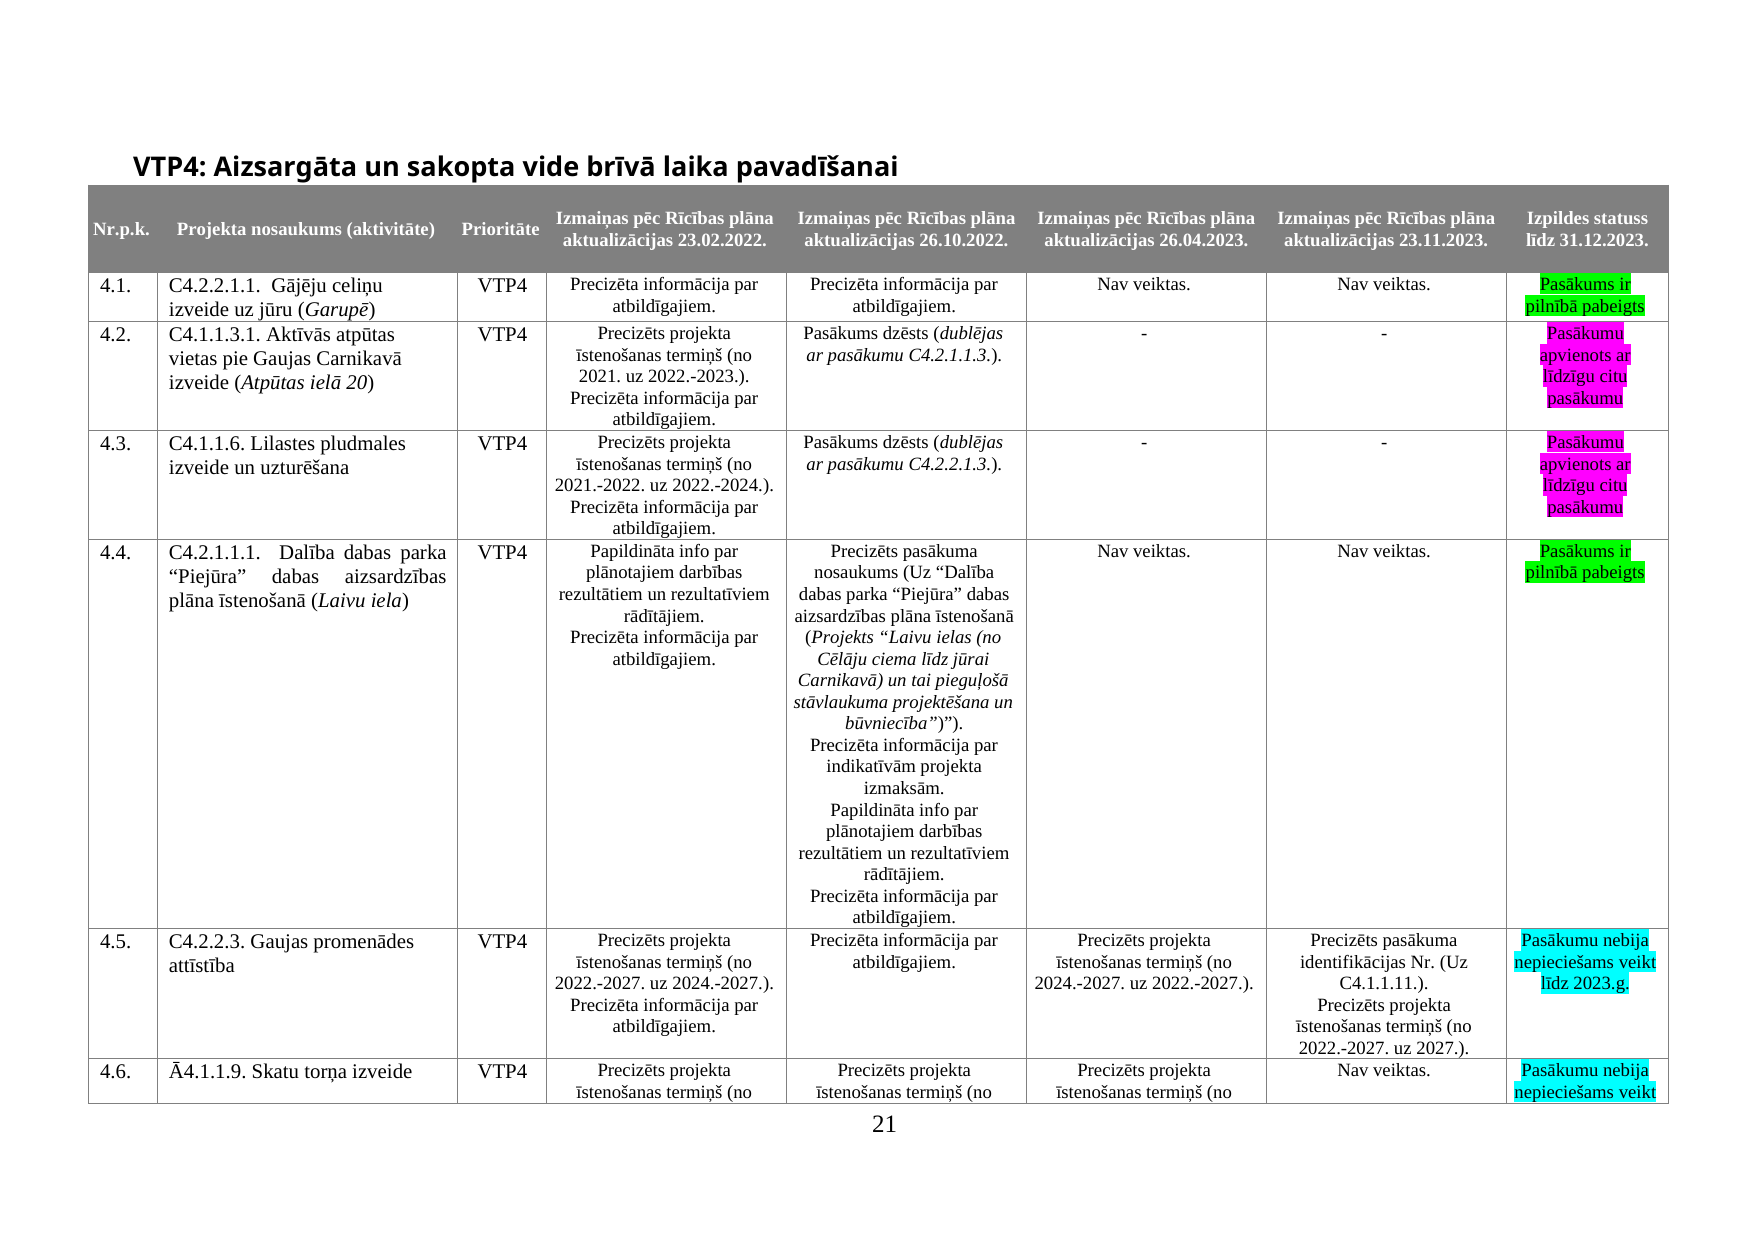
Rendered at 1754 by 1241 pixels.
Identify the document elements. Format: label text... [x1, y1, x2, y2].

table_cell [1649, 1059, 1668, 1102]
table_cell Nav veiktas. [1027, 540, 1266, 928]
table_cell C4.1.1.6. Lilastes pludmales izveide un uzturēšana [158, 431, 457, 539]
table_header Izmaiņas pēc Rīcības plāna aktualizācijas 26.04.2023. [1027, 186, 1266, 272]
table_header Projekta nosaukums (aktivitāte) [158, 186, 457, 272]
table_cell C4.2.2.3. Gaujas promenādes attīstība [158, 929, 457, 1058]
table_cell 4.3. [89, 431, 157, 539]
table_cell Nav veiktas. [1267, 273, 1506, 321]
table_cell Precizēts pasākuma nosaukums (Uz “Dalība dabas parka “Piejūra” dabas aizsardzības plāna īstenošanā (Projekts “Laivu ielas (no Cēlāju ciema līdz jūrai Carnikavā) un tai pieguļošā stāvlaukuma projektēšana un būvniecība”)”). Precizēta informācija par indikatīvām projekta izmaksām. Papildināta info par plānotajiem darbības rezultātiem un rezultatīviem rādītājiem. Precizēta informācija par atbildīgajiem. [787, 540, 1026, 928]
table_cell - [1027, 322, 1266, 430]
table_cell Precizēta informācija par atbildīgajiem. [787, 273, 1026, 321]
table_cell Precizēts projekta īstenošanas termiņš (no 2021.-2022. uz 2022.-2024.). Precizēta informācija par atbildīgajiem. [547, 431, 786, 539]
table_cell Precizēts projekta īstenošanas termiņš (no 2024.-2027. uz 2025.-2027.). [1027, 1059, 1266, 1102]
table_cell - [1267, 431, 1506, 539]
table_cell Nav veiktas. [1267, 1059, 1506, 1102]
table_cell Precizēts projekta īstenošanas termiņš (no 2022.-2027. uz 2024.-2027.). Precizēta informācija par atbildīgajiem. [547, 929, 786, 1058]
table_cell 4.4. [89, 540, 157, 928]
table_cell Pasākums dzēsts (dublējas ar pasākumu C4.2.1.1.3.). [787, 322, 1026, 430]
table_cell Precizēts projekta īstenošanas termiņš (no 2023.-2027. uz 2024.-2027.). Precizēta informācija par atbildīgajiem. [787, 1059, 1026, 1102]
table_cell VTP4 [458, 322, 546, 430]
table_cell Precizēts projekta īstenošanas termiņš (no 2022.-2027. uz 2023.-2027.). Precizēta informācija par atbildīgajiem. [547, 1059, 786, 1102]
table_cell Ā4.1.1.9. Skatu torņa izveide [158, 1059, 457, 1102]
table_cell - [1027, 431, 1266, 539]
subtitle VTP4: Aizsargāta un sakopta vide brīvā laika pavadīšanai [133, 148, 1636, 184]
table_cell Pasākumu nebija nepieciešams veikt līdz 2023.g. [1507, 929, 1668, 1058]
table_cell 4.1. [89, 273, 157, 321]
table_cell Papildināta info par plānotajiem darbības rezultātiem un rezultatīviem rādītājiem. Precizēta informācija par atbildīgajiem. [547, 540, 786, 928]
table_header Izmaiņas pēc Rīcības plāna aktualizācijas 23.02.2022. [547, 186, 786, 272]
table_cell VTP4 [458, 273, 546, 321]
table_cell C4.1.1.3.1. Aktīvās atpūtas vietas pie Gaujas Carnikavā izveide (Atpūtas ielā 20) [158, 322, 457, 430]
table_header Prioritāte [458, 186, 546, 272]
table_cell Pasākums ir pilnībā pabeigts [1507, 540, 1668, 928]
table_cell Nav veiktas. [1267, 540, 1506, 928]
table_cell 4.6. [89, 1059, 157, 1102]
table_cell VTP4 [458, 431, 546, 539]
table_cell Pasākumu apvienots ar līdzīgu citu pasākumu [1507, 431, 1668, 539]
table_cell - [1267, 322, 1506, 430]
table_cell C4.2.2.1.1. Gājēju celiņu izveide uz jūru (Garupē) [158, 273, 457, 321]
table_cell VTP4 [458, 1059, 546, 1102]
table_cell VTP4 [458, 929, 546, 1058]
table_cell C4.2.1.1.1. Dalība dabas parka “Piejūra” dabas aizsardzības plāna īstenošanā (Laivu iela) [158, 540, 457, 928]
table_cell 4.2. [89, 322, 157, 430]
table_cell Precizēts pasākuma identifikācijas Nr. (Uz C4.1.1.11.). Precizēts projekta īstenošanas termiņš (no 2022.-2027. uz 2027.). [1267, 929, 1506, 1058]
table_header Izmaiņas pēc Rīcības plāna aktualizācijas 26.10.2022. [787, 186, 1026, 272]
table_cell Pasākums ir pilnībā pabeigts [1507, 273, 1668, 321]
table_cell Precizēta informācija par atbildīgajiem. [787, 929, 1026, 1058]
table_cell Precizēts projekta īstenošanas termiņš (no 2021. uz 2022.-2023.). Precizēta informācija par atbildīgajiem. [547, 322, 786, 430]
table_cell Pasākums dzēsts (dublējas ar pasākumu C4.2.2.1.3.). [787, 431, 1026, 539]
table_cell Nav veiktas. [1027, 273, 1266, 321]
table_header Izmaiņas pēc Rīcības plāna aktualizācijas 23.11.2023. [1267, 186, 1506, 272]
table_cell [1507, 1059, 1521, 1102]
table_cell Precizēta informācija par atbildīgajiem. [547, 273, 786, 321]
table_header Izpildes statuss līdz 31.12.2023. [1507, 186, 1668, 272]
table_cell 4.5. [89, 929, 157, 1058]
table_cell VTP4 [458, 540, 546, 928]
table_cell Pasākumu apvienots ar līdzīgu citu pasākumu [1507, 322, 1668, 430]
table_cell Precizēts projekta īstenošanas termiņš (no 2024.-2027. uz 2022.-2027.). [1027, 929, 1266, 1058]
table_header Nr.p.k. [89, 186, 157, 272]
